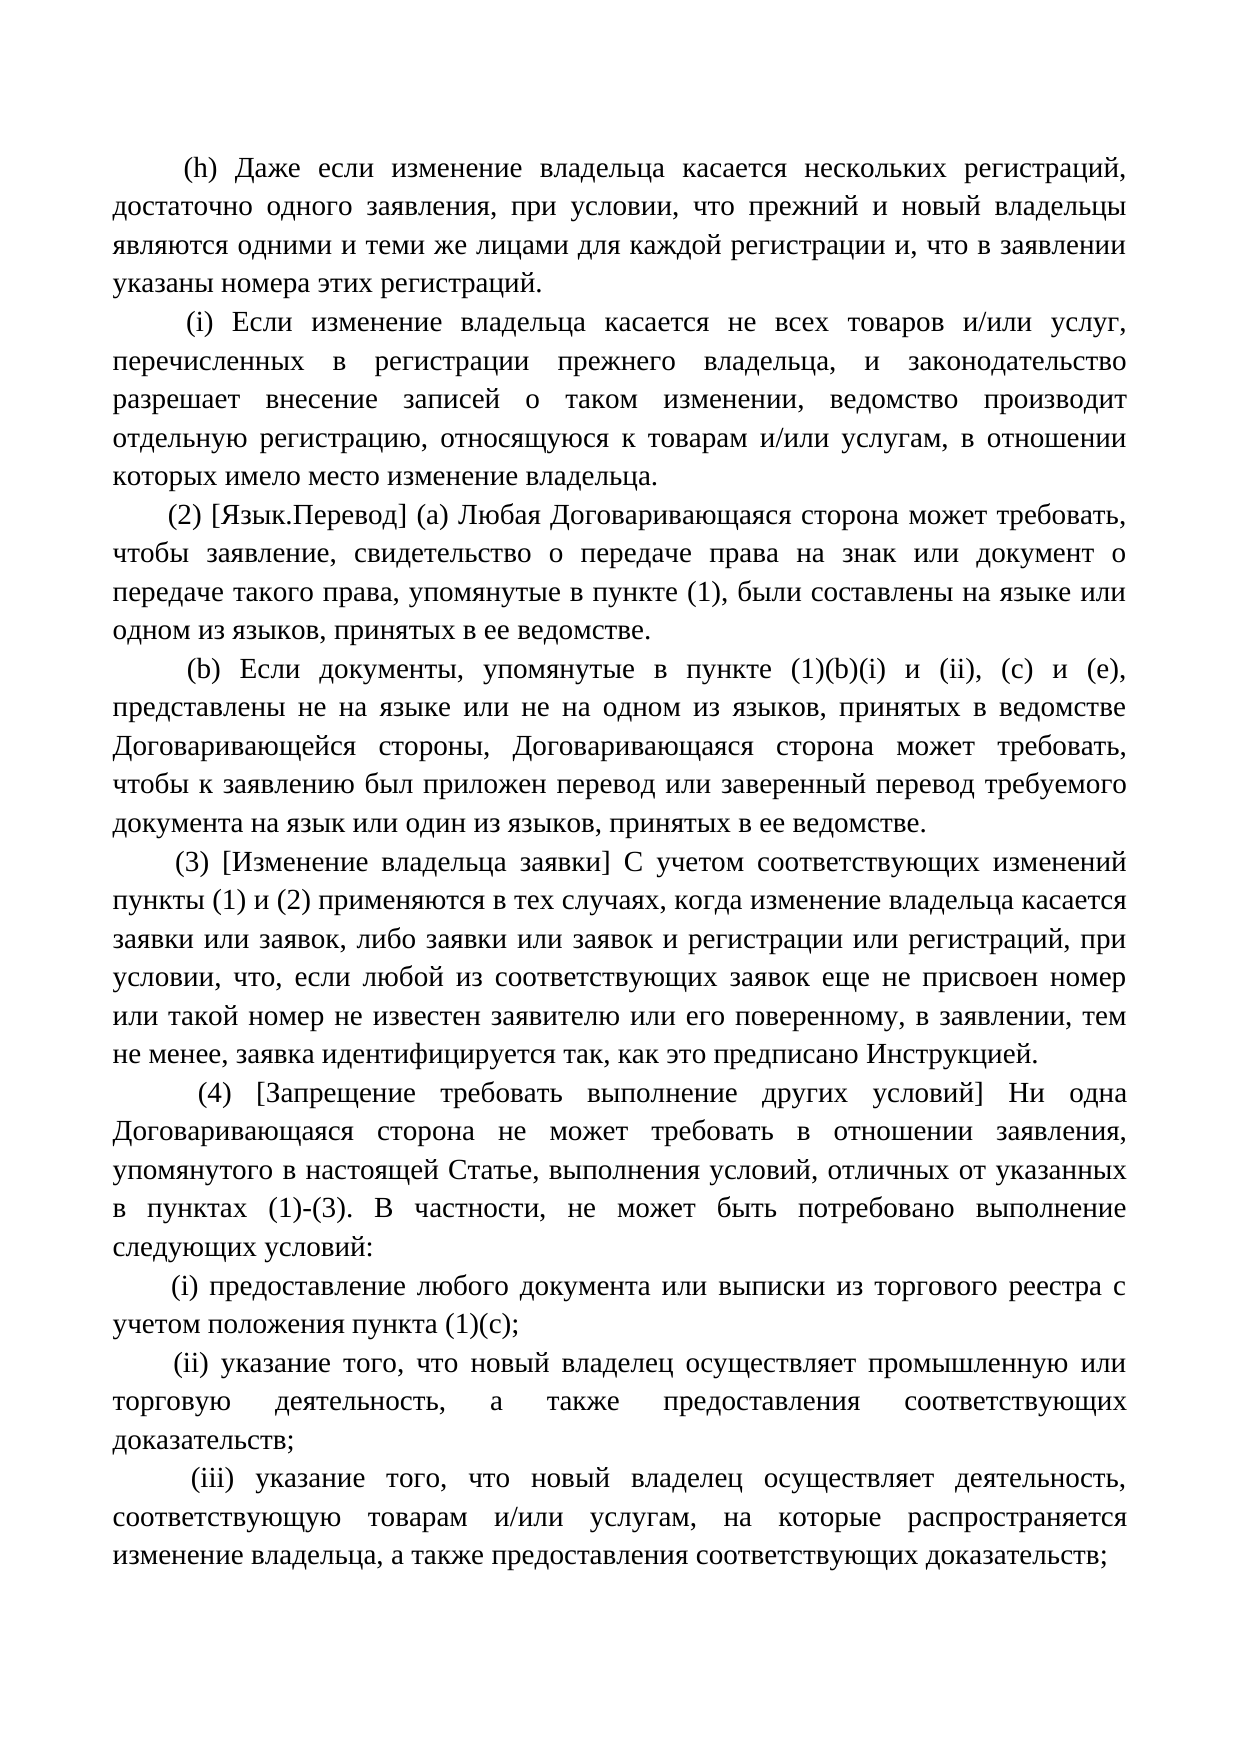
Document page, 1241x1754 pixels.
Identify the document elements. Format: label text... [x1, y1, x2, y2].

text (h) Даже если изменение владельца касается нескольких регистраций, достаточно одного заявления, при условии, что прежний и новый владельцы являются одними и теми же лицами для каждой регистрации и, что в заявлении указаны номера этих регистраций. [112, 150, 1128, 299]
text (2) [Язык.Перевод] (а) Любая Договаривающаяся сторона может требовать, чтобы заявление, свидетельство о передаче права на знак или документ о передаче такого права, упомянутые в пункте (1), были составлены на языке или одном из языков, принятых в ее ведомстве. [112, 497, 1128, 646]
text (i) предоставление любого документа или выписки из торгового реестра с учетом положения пункта (1)(с); [112, 1268, 1128, 1340]
text (b) Если документы, упомянутые в пункте (1)(b)(i) и (ii), (с) и (е), представлены не на языке или не на одном из языков, принятых в ведомстве Договаривающейся стороны, Договаривающаяся сторона может требовать, чтобы к заявлению был приложен перевод или заверенный перевод требуемого документа на язык или один из языков, принятых в ее ведомстве. [112, 651, 1128, 839]
text (3) [Изменение владельца заявки] С учетом соответствующих изменений пункты (1) и (2) применяются в тех случаях, когда изменение владельца касается заявки или заявок, либо заявки или заявок и регистрации или регистраций, при условии, что, если любой из соответствующих заявок еще не присвоен номер или такой номер не известен заявителю или его поверенному, в заявлении, тем не менее, заявка идентифицируется так, как это предписано Инструкцией. [112, 844, 1128, 1070]
text (i) Если изменение владельца касается не всех товаров и/или услуг, перечисленных в регистрации прежнего владельца, и законодательство разрешает внесение записей о таком изменении, ведомство производит отдельную регистрацию, относящуюся к товарам и/или услугам, в отношении которых имело место изменение владельца. [112, 304, 1128, 492]
text (4) [Запрещение требовать выполнение других условий] Ни одна Договаривающаяся сторона не может требовать в отношении заявления, упомянутого в настоящей Статье, выполнения условий, отличных от указанных в пунктах (1)-(3). В частности, не может быть потребовано выполнение следующих условий: [112, 1075, 1128, 1263]
text (ii) указание того, что новый владелец осуществляет промышленную или торговую деятельность, а также предоставления соответствующих доказательств; [112, 1345, 1128, 1455]
text (iii) указание того, что новый владелец осуществляет деятельность, соответствующую товарам и/или услугам, на которые распространяется изменение владельца, а также предоставления соответствующих доказательств; [112, 1460, 1128, 1571]
